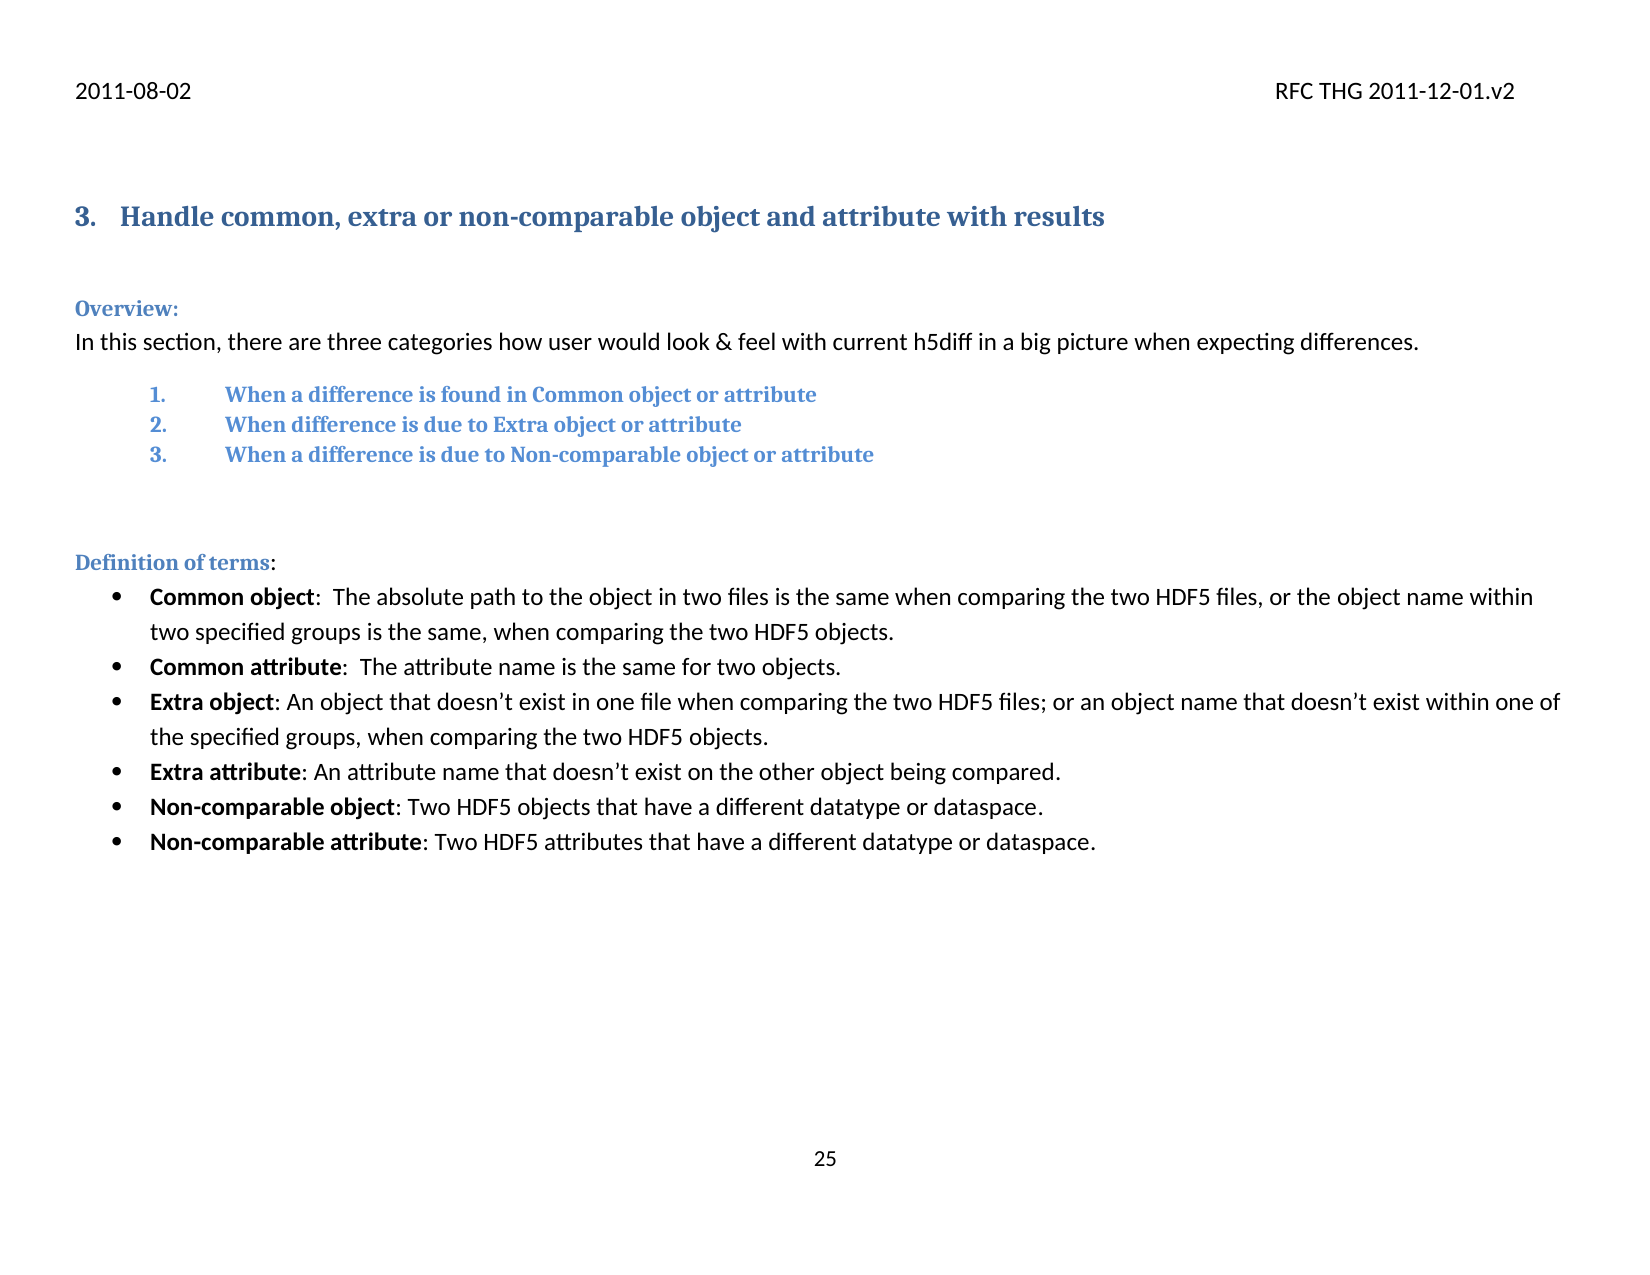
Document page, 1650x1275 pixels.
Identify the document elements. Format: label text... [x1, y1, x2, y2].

subtitle Overview: [75, 296, 1575, 322]
list Extra object: An object that doesn’t exist in one file when comparing the two HDF5 files; or an object name that doesn’t exist within one of the specified groups, when comparing the two HDF5 objects. [112, 686, 1575, 752]
list When difference is due to Extra object or attribute [120, 412, 1575, 438]
list When a difference is found in Common object or attribute [120, 382, 1575, 408]
list Non-comparable object: Two HDF5 objects that have a different datatype or dataspace. [112, 791, 1575, 822]
text Definition of terms: [75, 546, 1575, 577]
list Non-comparable attribute: Two HDF5 attributes that have a different datatype or dataspace. [112, 826, 1575, 857]
list Common object: The absolute path to the object in two files is the same when comparing the two HDF5 files, or the object name within two specified groups is the same, when comparing the two HDF5 objects. [112, 581, 1575, 647]
subtitle Handle common, extra or non-comparable object and attribute with results [75, 200, 1575, 233]
text In this section, there are three categories how user would look & feel with current h5diff in a big picture when expecting differences. [75, 326, 1575, 356]
list Extra attribute: An attribute name that doesn’t exist on the other object being compared. [112, 756, 1575, 787]
list Common attribute: The attribute name is the same for two objects. [112, 651, 1575, 682]
list When a difference is due to Non-comparable object or attribute [120, 442, 1575, 468]
